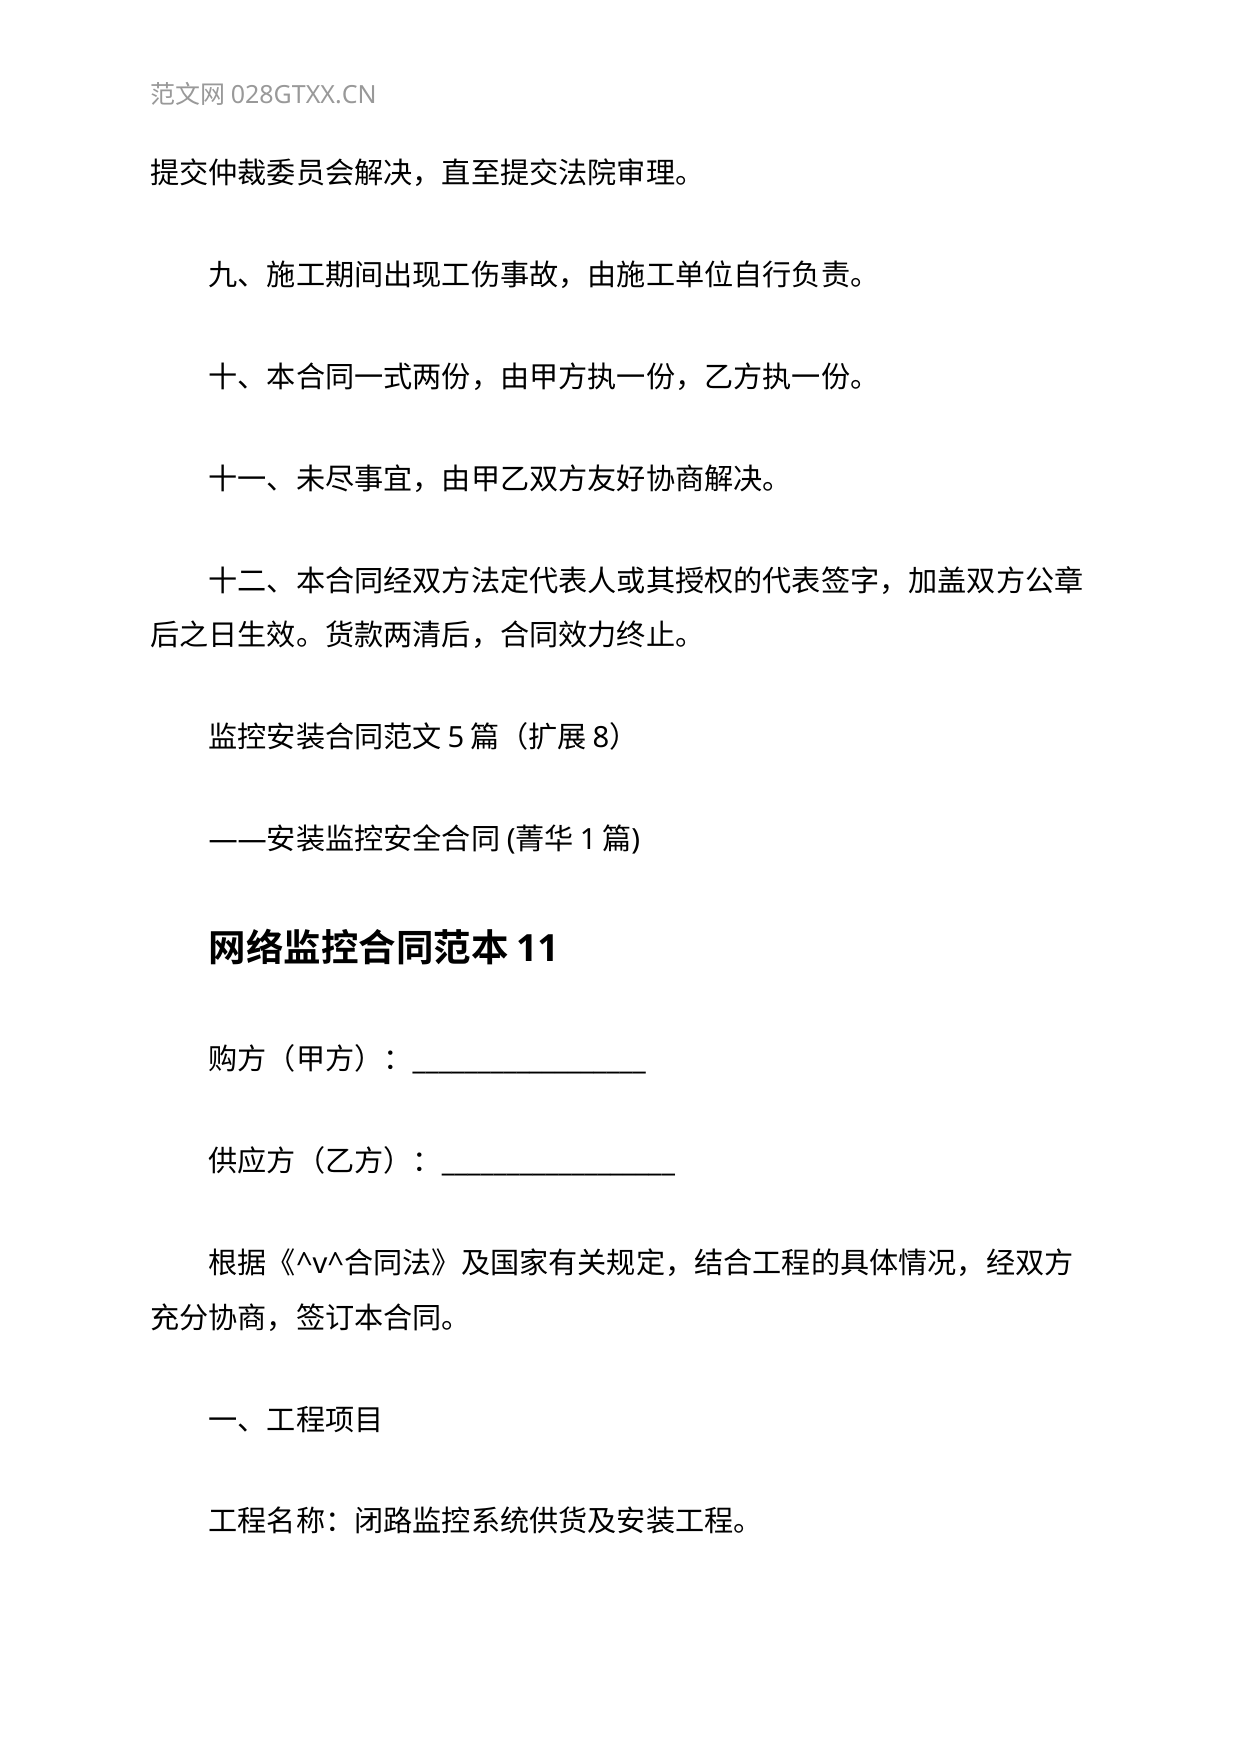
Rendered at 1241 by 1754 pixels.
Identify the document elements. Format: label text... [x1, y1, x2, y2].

text 网络监控合同范本11 [150, 918, 1090, 972]
text ——安装监控安全合同 (菁华1篇) [150, 816, 1090, 858]
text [150, 150, 1090, 192]
text 十一、未尽事宜，由甲乙双方友好协商解决。 [150, 455, 1090, 498]
text 供应方（乙方）：__________________ [150, 1137, 1090, 1180]
text 一、工程项目 [150, 1396, 1090, 1438]
text 十二、本合同经双方法定代表人或其授权的代表签字，加盖双方公章后之日生效。货款两清后，合同效力终止。 [150, 557, 1090, 654]
text 根据《^v^合同法》及国家有关规定，结合工程的具体情况，经双方充分协商，签订本合同。 [150, 1239, 1090, 1337]
text 购方（甲方）：__________________ [150, 1035, 1090, 1078]
text 监控安装合同范文5篇（扩展8） [150, 714, 1090, 756]
text 九、施工期间出现工伤事故，由施工单位自行负责。 [150, 252, 1090, 294]
text 工程名称：闭路监控系统供货及安装工程。 [150, 1498, 1090, 1540]
text 十、本合同一式两份，由甲方执一份，乙方执一份。 [150, 353, 1090, 396]
